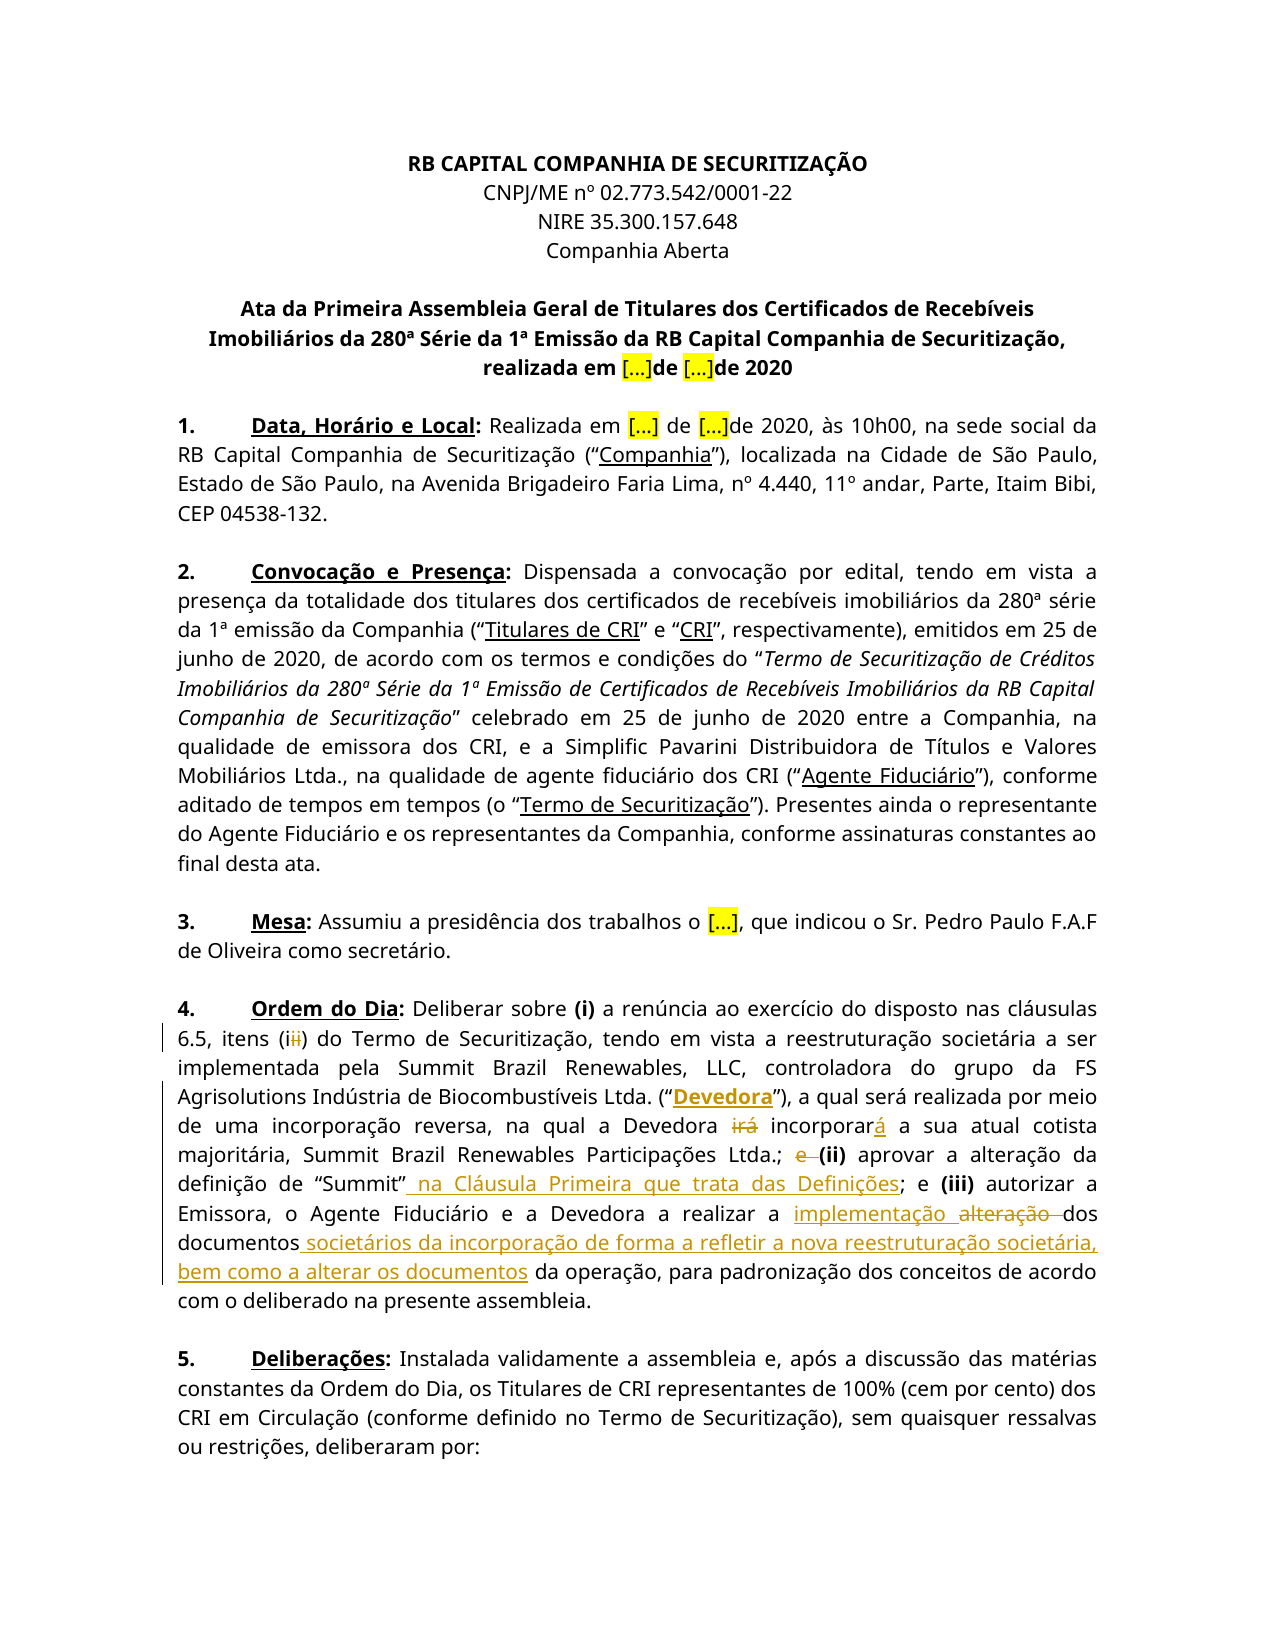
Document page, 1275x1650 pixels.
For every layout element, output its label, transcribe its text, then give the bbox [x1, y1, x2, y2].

text Companhia Aberta [177, 235, 1098, 264]
text 1. Data, Horário e Local: Realizada em [...] de [...]de 2020, às 10h00, na sede social da RB Capital Companhia de Securitização (“Companhia”), localizada na Cidade de São Paulo, Estado de São Paulo, na Avenida Brigadeiro Faria Lima, nº 4.440, 11º andar, Parte, Itaim Bibi, CEP 04538-132. [177, 410, 1098, 527]
text Ata da Primeira Assembleia Geral de Titulares dos Certificados de Recebíveis Imobiliários da 280ª Série da 1ª Emissão da RB Capital Companhia de Securitização, realizada em [...]de [...]de 2020 [177, 293, 1098, 381]
text 5. Deliberações: Instalada validamente a assembleia e, após a discussão das matérias constantes da Ordem do Dia, os Titulares de CRI representantes de 100% (cem por cento) dos CRI em Circulação (conforme definido no Termo de Securitização), sem quaisquer ressalvas ou restrições, deliberaram por: [177, 1343, 1098, 1460]
text RB CAPITAL COMPANHIA DE SECURITIZAÇÃO [177, 148, 1098, 177]
text 2. Convocação e Presença: Dispensada a convocação por edital, tendo em vista a presença da totalidade dos titulares dos certificados de recebíveis imobiliários da 280ª série da 1ª emissão da Companhia (“Titulares de CRI” e “CRI”, respectivamente), emitidos em 25 de junho de 2020, de acordo com os termos e condições do “Termo de Securitização de Créditos Imobiliários da 280ª Série da 1ª Emissão de Certificados de Recebíveis Imobiliários da RB Capital Companhia de Securitização” celebrado em 25 de junho de 2020 entre a Companhia, na qualidade de emissora dos CRI, e a Simplific Pavarini Distribuidora de Títulos e Valores Mobiliários Ltda., na qualidade de agente fiduciário dos CRI (“Agente Fiduciário”), conforme aditado de tempos em tempos (o “Termo de Securitização”). Presentes ainda o representante do Agente Fiduciário e os representantes da Companhia, conforme assinaturas constantes ao final desta ata. [177, 556, 1098, 877]
text 3. Mesa: Assumiu a presidência dos trabalhos o [...], que indicou o Sr. Pedro Paulo F.A.F de Oliveira como secretário. [177, 906, 1098, 964]
text NIRE 35.300.157.648 [177, 206, 1098, 235]
text CNPJ/ME nº 02.773.542/0001-22 [177, 177, 1098, 206]
text 4. Ordem do Dia: Deliberar sobre (i) a renúncia ao exercício do disposto nas cláusulas 6.5, itens (i) do Termo de Securitização, tendo em vista a reestruturação societária a ser implementada pela Summit Brazil Renewables, LLC, controladora do grupo da FS Agrisolutions Indústria de Biocombustíveis Ltda. (“Devedora”), a qual será realizada por meio de uma incorporação reversa, na qual a Devedora incorporar a sua atual cotista majoritária, Summit Brazil Renewables Participações Ltda.; (ii) aprovar a alteração da definição de “Summit”; e (iii) autorizar a Emissora, o Agente Fiduciário e a Devedora a realizar a dos documentos da operação, para padronização dos conceitos de acordo com o deliberado na presente assembleia. [177, 993, 1098, 1314]
